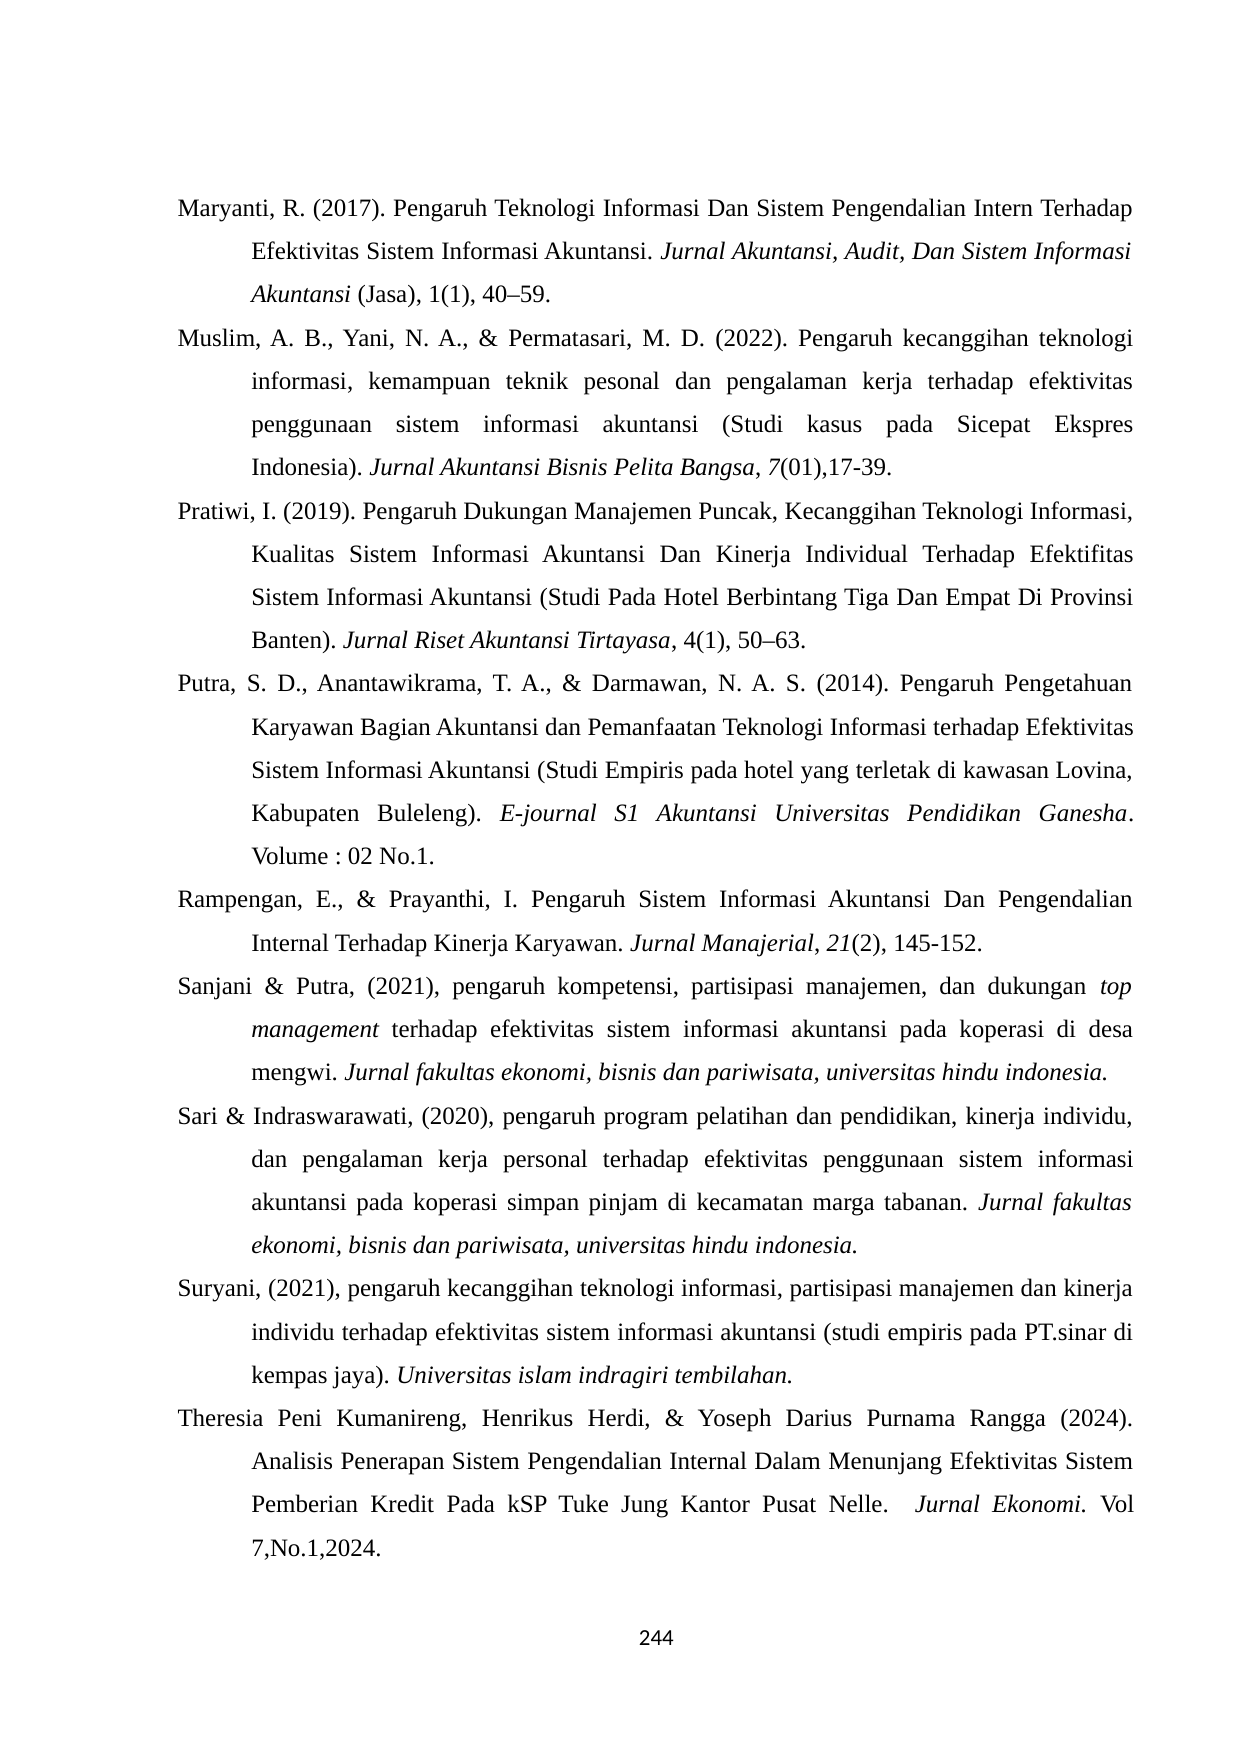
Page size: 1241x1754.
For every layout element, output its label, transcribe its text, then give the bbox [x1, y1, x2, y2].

text Sari & Indraswarawati, (2020), pengaruh program pelatihan dan pendidikan, kinerja individu, dan pengalaman kerja personal terhadap efektivitas penggunaan sistem informasi akuntansi pada koperasi simpan pinjam di kecamatan marga tabanan. Jurnal fakultas ekonomi, bisnis dan pariwisata, universitas hindu indonesia. [177, 1101, 1134, 1259]
text Maryanti, R. (2017). Pengaruh Teknologi Informasi Dan Sistem Pengendalian Intern Terhadap Efektivitas Sistem Informasi Akuntansi. Jurnal Akuntansi, Audit, Dan Sistem Informasi Akuntansi (Jasa), 1(1), 40–59. [177, 193, 1134, 308]
text Theresia Peni Kumanireng, Henrikus Herdi, & Yoseph Darius Purnama Rangga (2024). Analisis Penerapan Sistem Pengendalian Internal Dalam Menunjang Efektivitas Sistem Pemberian Kredit Pada kSP Tuke Jung Kantor Pusat Nelle. Jurnal Ekonomi. Vol 7,No.1,2024. [177, 1403, 1134, 1561]
text Putra, S. D., Anantawikrama, T. A., & Darmawan, N. A. S. (2014). Pengaruh Pengetahuan Karyawan Bagian Akuntansi dan Pemanfaatan Teknologi Informasi terhadap Efektivitas Sistem Informasi Akuntansi (Studi Empiris pada hotel yang terletak di kawasan Lovina, Kabupaten Buleleng). E-journal S1 Akuntansi Universitas Pendidikan Ganesha. Volume : 02 No.1. [177, 668, 1134, 870]
text Sanjani & Putra, (2021), pengaruh kompetensi, partisipasi manajemen, dan dukungan top management terhadap efektivitas sistem informasi akuntansi pada koperasi di desa mengwi. Jurnal fakultas ekonomi, bisnis dan pariwisata, universitas hindu indonesia. [177, 971, 1134, 1086]
text Suryani, (2021), pengaruh kecanggihan teknologi informasi, partisipasi manajemen dan kinerja individu terhadap efektivitas sistem informasi akuntansi (studi empiris pada PT.sinar di kempas jaya). Universitas islam indragiri tembilahan. [177, 1273, 1134, 1388]
text Muslim, A. B., Yani, N. A., & Permatasari, M. D. (2022). Pengaruh kecanggihan teknologi informasi, kemampuan teknik pesonal dan pengalaman kerja terhadap efektivitas penggunaan sistem informasi akuntansi (Studi kasus pada Sicepat Ekspres Indonesia). Jurnal Akuntansi Bisnis Pelita Bangsa, 7(01),17-39. [177, 352, 1134, 481]
text Pratiwi, I. (2019). Pengaruh Dukungan Manajemen Puncak, Kecanggihan Teknologi Informasi, Kualitas Sistem Informasi Akuntansi Dan Kinerja Individual Terhadap Efektifitas Sistem Informasi Akuntansi (Studi Pada Hotel Berbintang Tiga Dan Empat Di Provinsi Banten). Jurnal Riset Akuntansi Tirtayasa, 4(1), 50–63. [177, 496, 1134, 654]
text Rampengan, E., & Prayanthi, I. Pengaruh Sistem Informasi Akuntansi Dan Pengendalian Internal Terhadap Kinerja Karyawan. Jurnal Manajerial, 21(2), 145-152. [177, 913, 1134, 956]
